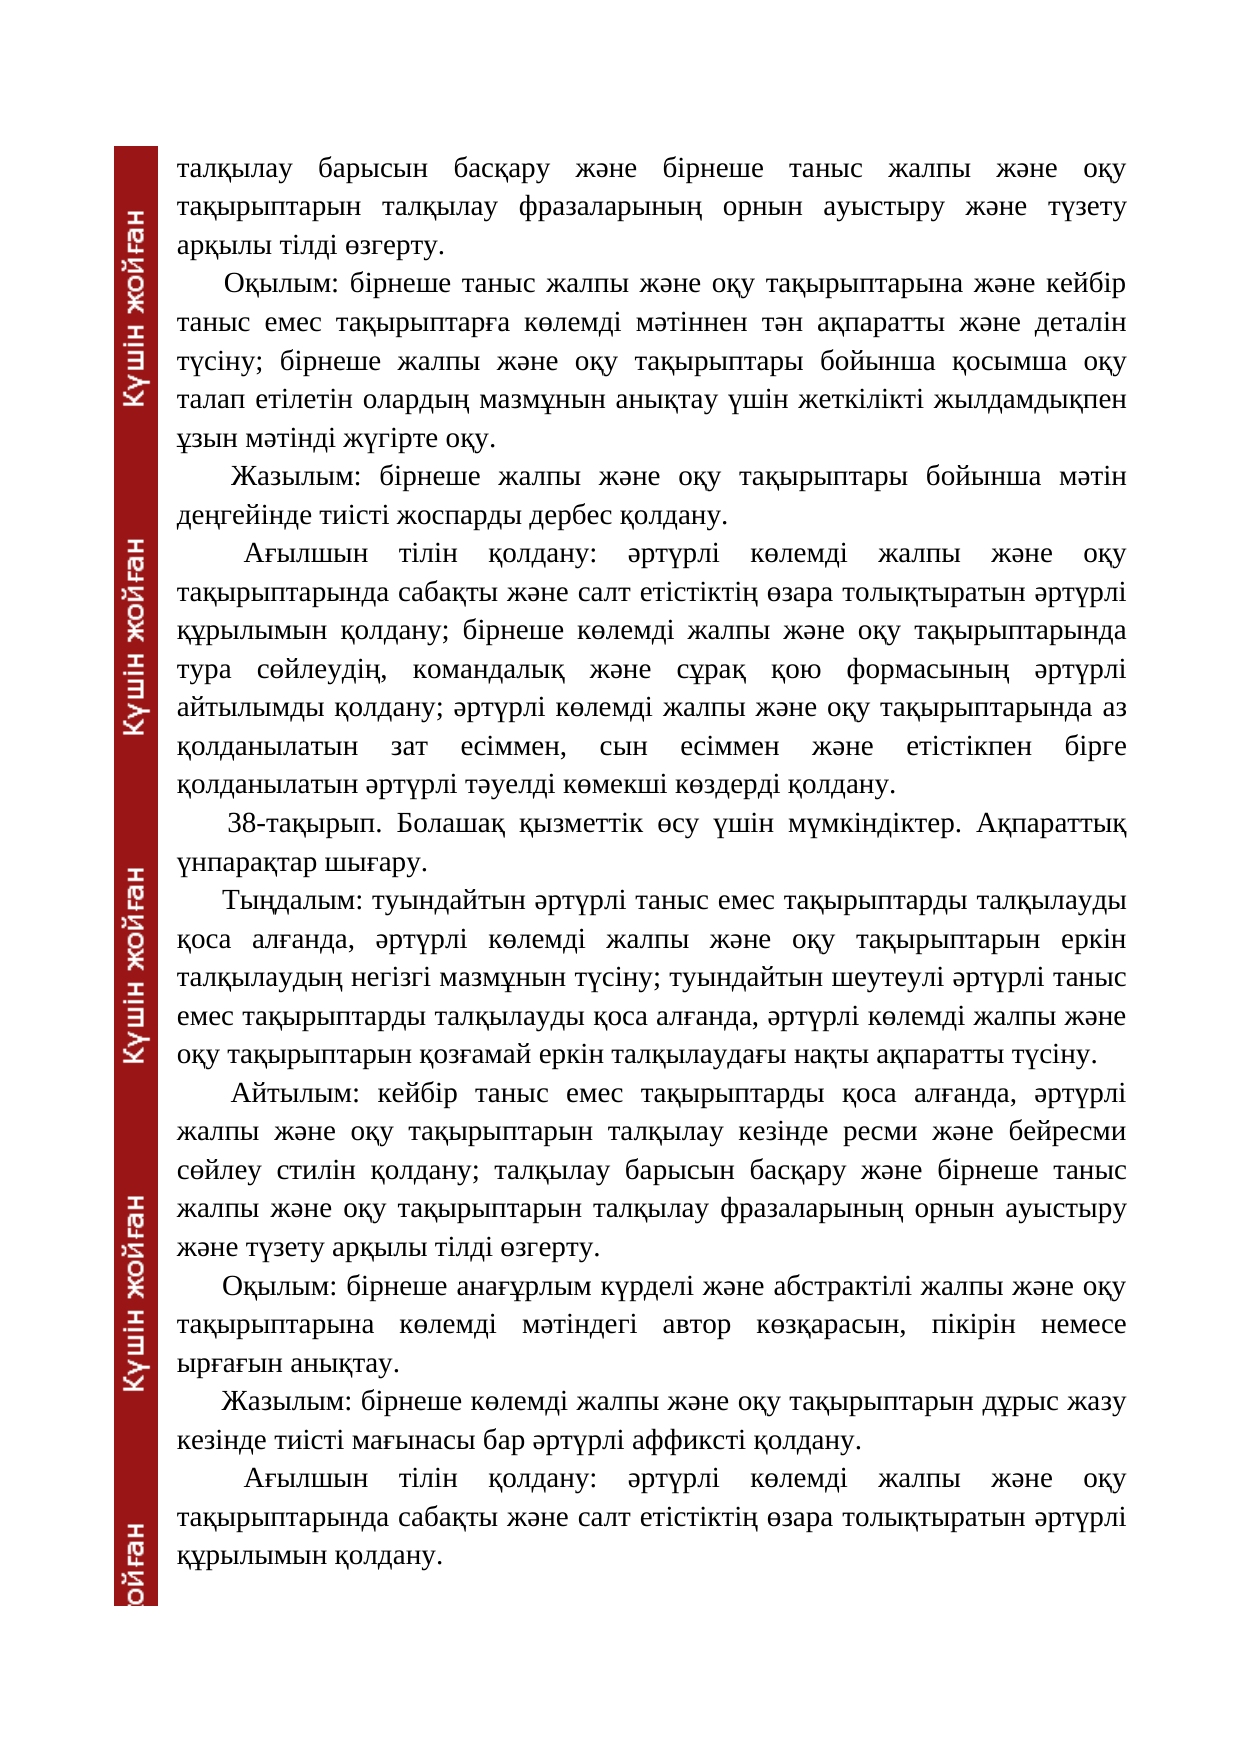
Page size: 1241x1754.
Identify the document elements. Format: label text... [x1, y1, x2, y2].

text Оқылым: бірнеше анағұрлым күрделі және абстрактілі жалпы және оқу тақырыптарына көлемді мәтіндегі автор көзқарасын, пікірін немесе ырғағын анықтау. [112, 1268, 1128, 1378]
text Оқылым: бірнеше таныс жалпы және оқу тақырыптарына және кейбір таныс емес тақырыптарға көлемді мәтіннен тән ақпаратты және деталін түсіну; бірнеше жалпы және оқу тақырыптары бойынша қосымша оқу талап етілетін олардың мазмұнын анықтау үшін жеткілікті жылдамдықпен ұзын мәтінді жүгірте оқу. [112, 266, 1128, 453]
text Тыңдалым: туындайтын әртүрлі таныс емес тақырыптарды талқылауды қоса алғанда, әртүрлі көлемді жалпы және оқу тақырыптарын еркін талқылаудың негізгі мазмұнын түсіну; туындайтын шеутеулі әртүрлі таныс емес тақырыптарды талқылауды қоса алғанда, әртүрлі көлемді жалпы және оқу тақырыптарын қозғамай еркін талқылаудағы нақты ақпаратты түсіну. [112, 882, 1128, 1070]
text Жазылым: бірнеше көлемді жалпы және оқу тақырыптарын дұрыс жазу кезінде тиісті мағынасы бар әртүрлі аффиксті қолдану. [112, 1383, 1128, 1455]
picture [114, 877, 158, 882]
picture [114, 1263, 158, 1268]
picture [114, 1571, 158, 1606]
text Айтылым: кейбір таныс емес тақырыптарды қоса алғанда, әртүрлі жалпы және оқу тақырыптарын талқылау кезінде ресми және бейресми сөйлеу стилін қолдану; талқылау барысын басқару және бірнеше таныс жалпы және оқу тақырыптарын талқылау фразаларының орнын ауыстыру және түзету арқылы тілді өзгерту. [112, 1075, 1128, 1263]
picture [114, 1378, 158, 1383]
text 38-тақырып. Болашақ қызметтік өсу үшін мүмкіндіктер. Ақпараттық үнпарақтар шығару. [112, 805, 1128, 877]
text Ағылшын тілін қолдану: әртүрлі көлемді жалпы және оқу тақырыптарында сабақты және салт етістіктің өзара толықтыратын әртүрлі құрылымын қолдану. [112, 1460, 1128, 1571]
picture [114, 146, 158, 150]
text Жазылым: бірнеше жалпы және оқу тақырыптары бойынша мәтін деңгейінде тиісті жоспарды дербес қолдану. [112, 458, 1128, 530]
text Ағылшын тілін қолдану: әртүрлі көлемді жалпы және оқу тақырыптарында сабақты және салт етістіктің өзара толықтыратын әртүрлі құрылымын қолдану; бірнеше көлемді жалпы және оқу тақырыптарында тура сөйлеудің, командалық және сұрақ қою формасының әртүрлі айтылымды қолдану; әртүрлі көлемді жалпы және оқу тақырыптарында аз қолданылатын зат есіммен, сын есіммен және етістікпен бірге қолданылатын әртүрлі тәуелді көмекші көздерді қолдану. [112, 535, 1128, 800]
picture [114, 453, 158, 458]
picture [114, 261, 158, 266]
picture [114, 530, 158, 535]
picture [114, 800, 158, 805]
picture [114, 1455, 158, 1460]
picture [114, 1070, 158, 1075]
